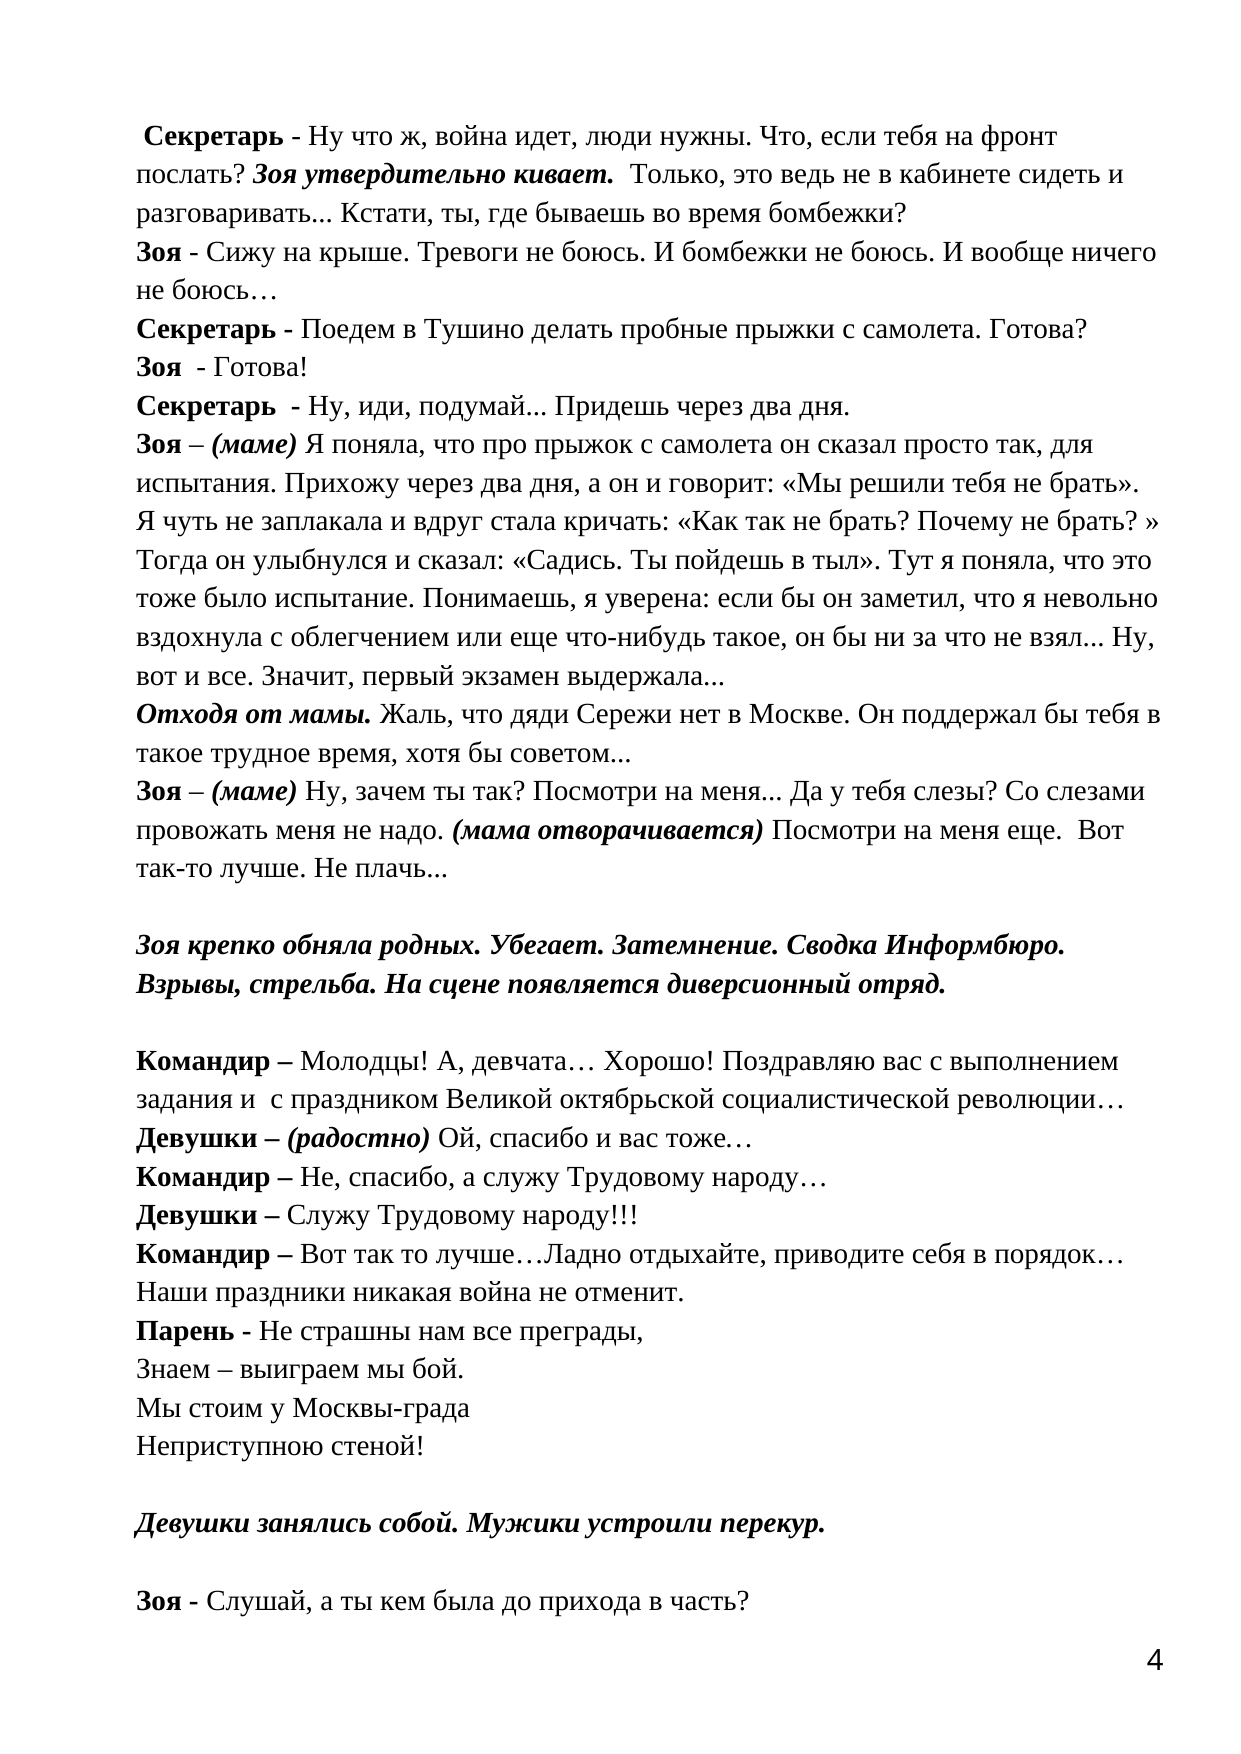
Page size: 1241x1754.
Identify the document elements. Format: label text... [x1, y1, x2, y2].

text Зоя - Готова! [136, 349, 1163, 383]
text Зоя – (маме) Ну, зачем ты так? Посмотри на меня... Да у тебя слезы? Со слезами провожать меня не надо. (мама отворачивается) Посмотри на меня еще. Вот так-то лучше. Не плачь... [136, 773, 1163, 884]
text Секретарь - Поедем в Тушино делать пробные прыжки с самолета. Готова? [136, 311, 1163, 344]
text Зоя – (маме) Я поняла, что про прыжок с самолета он сказал просто так, для испытания. Прихожу через два дня, а он и говорит: «Мы решили тебя не брать». Я чуть не заплакала и вдруг стала кричать: «Как так не брать? Почему не брать? » Тогда он улыбнулся и сказал: «Садись. Ты пойдешь в тыл». Тут я поняла, что это тоже было испытание. Понимаешь, я уверена: если бы он заметил, что я невольно вздохнула с облегчением или еще что-нибудь такое, он бы ни за что не взял... Ну, вот и все. Значит, первый экзамен выдержала... [136, 426, 1163, 691]
text Девушки – (радостно) Ой, спасибо и вас тоже… [136, 1120, 1163, 1154]
text Командир – Не, спасибо, а служу Трудовому народу… [136, 1159, 1163, 1192]
text Секретарь - Ну что ж, война идет, люди нужны. Что, если тебя на фронт послать? Зоя утвердительно кивает. Только, это ведь не в кабинете сидеть и разговаривать... Кстати, ты, где бываешь во время бомбежки? [136, 118, 1163, 229]
text Отходя от мамы. Жаль, что дяди Сережи нет в Москве. Он поддержал бы тебя в такое трудное время, хотя бы советом... [136, 696, 1163, 768]
text Секретарь - Ну, иди, подумай... Придешь через два дня. [136, 388, 1163, 421]
text Девушки – Служу Трудовому народу!!! [136, 1197, 1163, 1231]
text Командир – Молодцы! А, девчата… Хорошо! Поздравляю вас с выполнением задания и с праздником Великой октябрьской социалистической революции… [136, 1043, 1163, 1115]
text Девушки занялись собой. Мужики устроили перекур. [136, 1467, 1163, 1539]
text Зоя - Слушай, а ты кем была до прихода в часть? [136, 1583, 1163, 1616]
text Зоя крепко обняла родных. Убегает. Затемнение. Сводка Информбюро. Взрывы, стрельба. На сцене появляется диверсионный отряд. [136, 927, 1163, 999]
text Командир – Вот так то лучше…Ладно отдыхайте, приводите себя в порядок… Наши праздники никакая война не отменит. [136, 1236, 1163, 1308]
text Парень - Не страшны нам все преграды, Знаем – выиграем мы бой. Мы стоим у Москвы-града Неприступною стеной! [136, 1313, 1163, 1462]
text Зоя - Сижу на крыше. Тревоги не боюсь. И бомбежки не боюсь. И вообще ничего не боюсь… [136, 234, 1163, 306]
